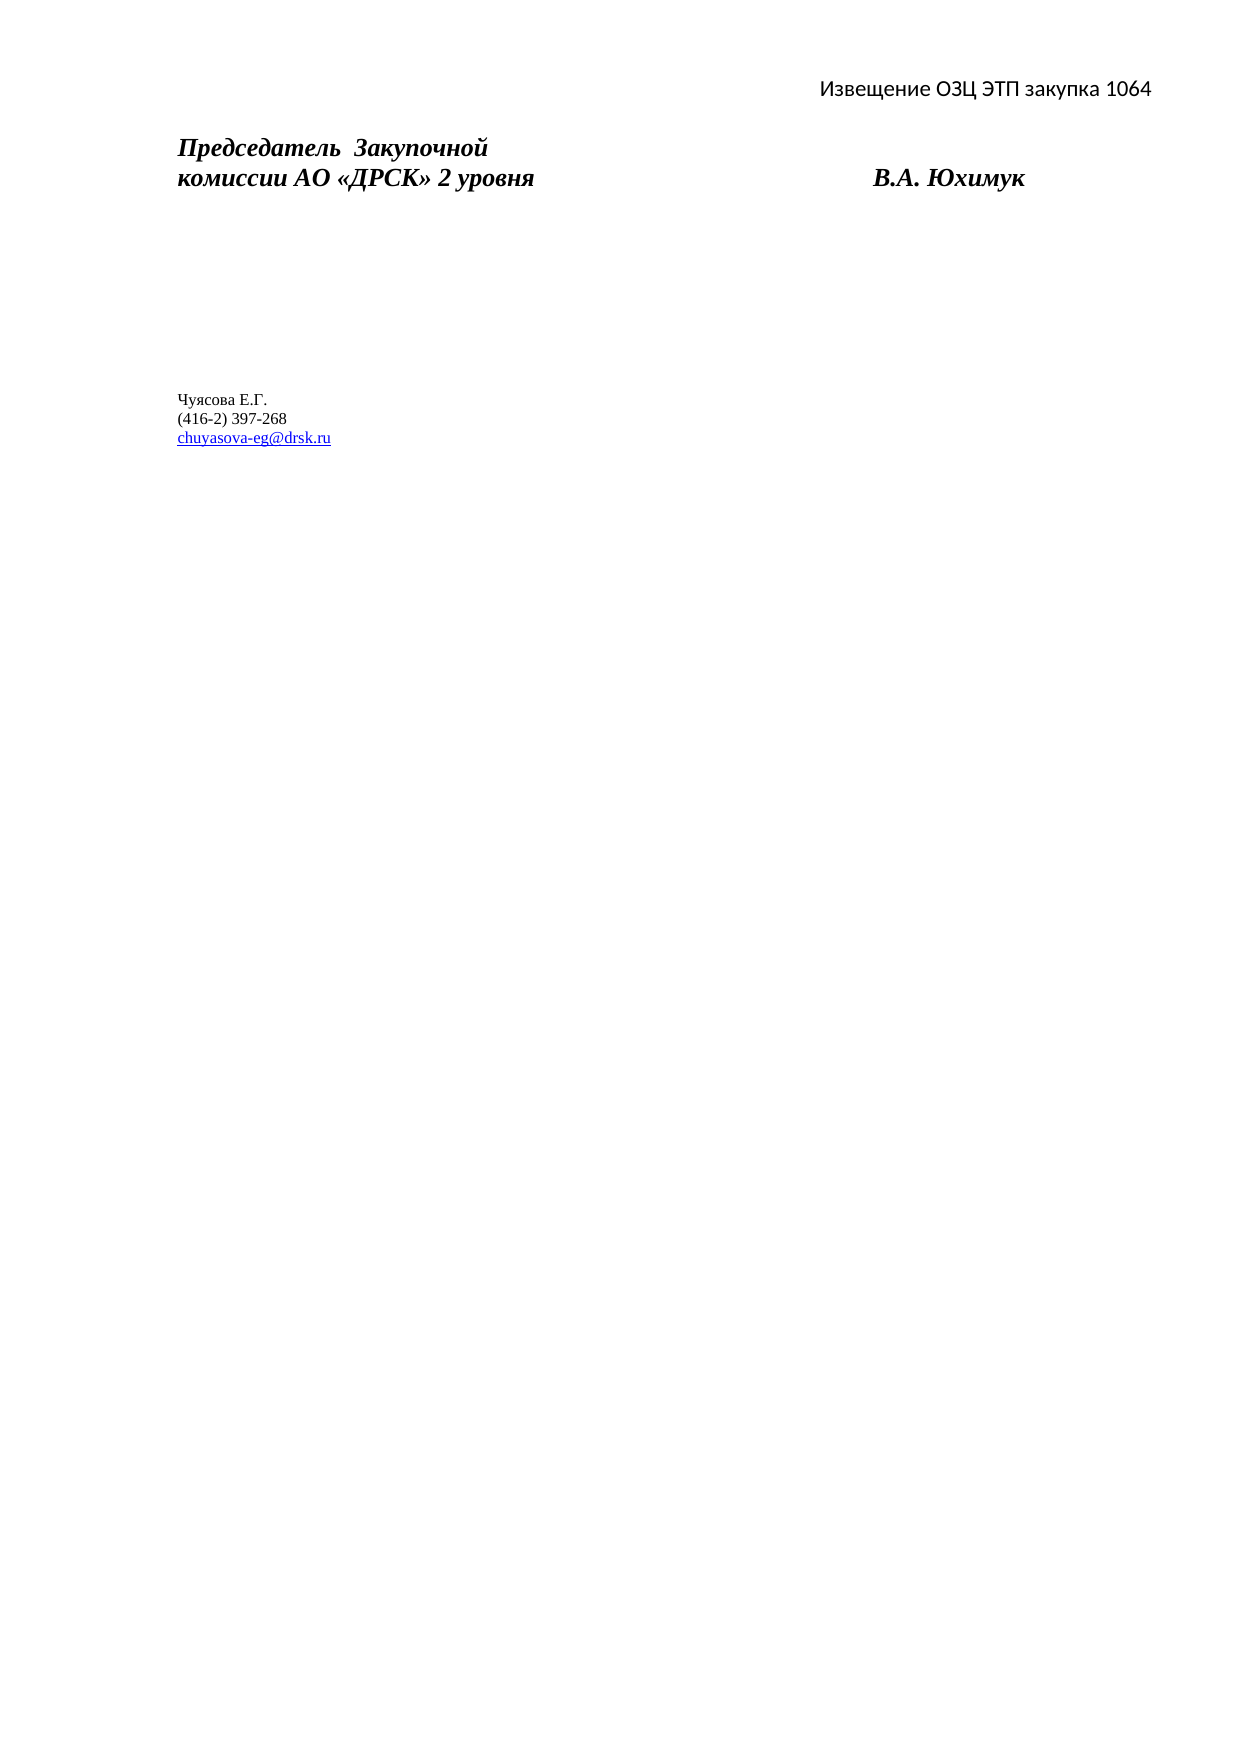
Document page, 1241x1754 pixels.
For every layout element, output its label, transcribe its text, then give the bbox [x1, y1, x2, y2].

text Чуясова Е.Г. [177, 389, 1152, 409]
text (416-2) 397-268 [177, 409, 1152, 428]
text комиссии АО «ДРСК» 2 уровня В.А. Юхимук [177, 162, 1152, 192]
list chuyasova-eg@drsk.ru [177, 428, 1152, 447]
text Председатель Закупочной [177, 132, 1152, 162]
